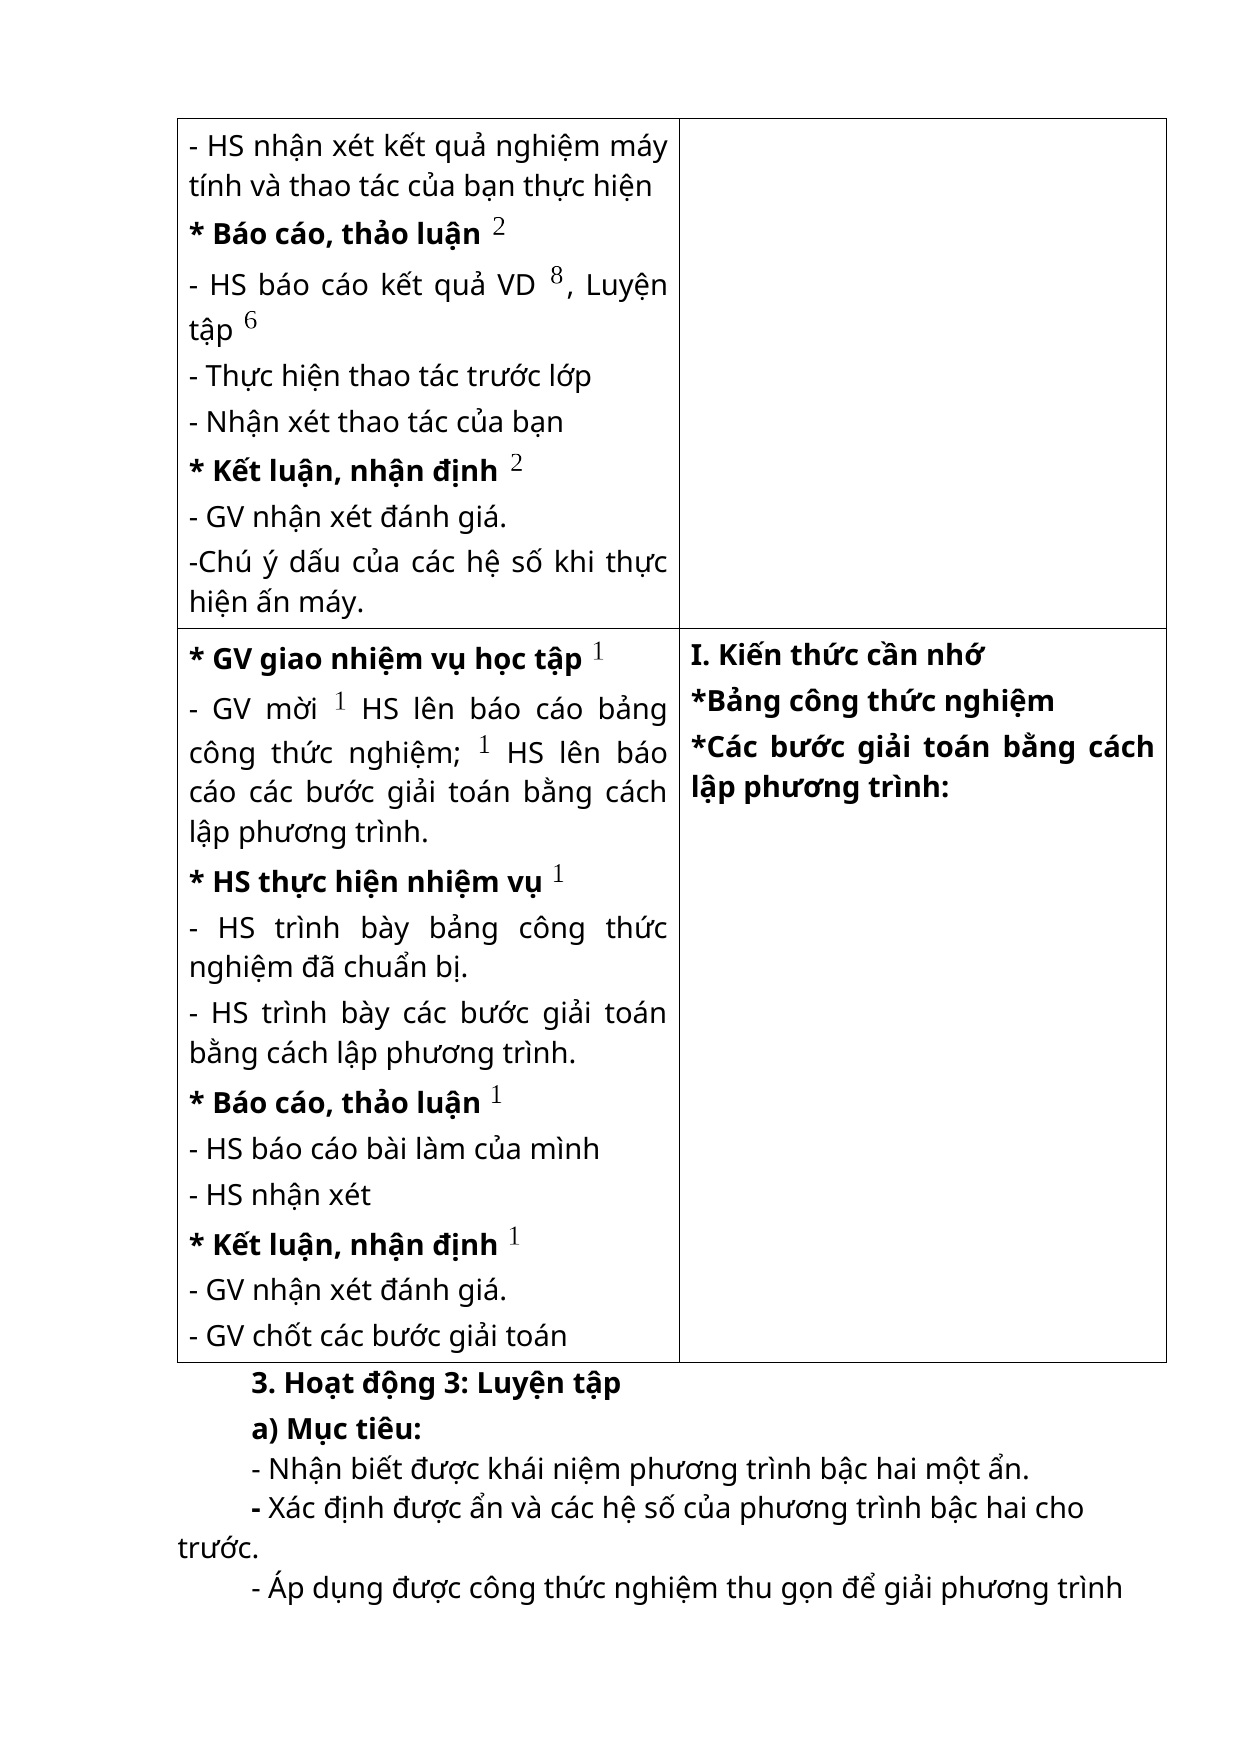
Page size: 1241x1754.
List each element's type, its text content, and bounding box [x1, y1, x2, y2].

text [177, 1567, 1152, 1607]
text - Nhận biết được khái niệm phương trình bậc hai một ẩn. [177, 1448, 1152, 1488]
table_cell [178, 119, 679, 627]
table_cell * GV giao nhiệm vụ học tập - GV mời HS lên báo cáo bảng công thức nghiệm; HS lên báo cáo các bước giải toán bằng cách lập phương trình. * HS thực hiện nhiệm vụ - HS trình bày bảng công thức nghiệm đã chuẩn bị. - HS trình bày các bước giải toán bằng cách lập phương trình. * Báo cáo, thảo luận - HS báo cáo bài làm của mình - HS nhận xét * Kết luận, nhận định - GV nhận xét đánh giá. - GV chốt các bước giải toán [178, 629, 679, 1362]
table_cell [680, 119, 1166, 627]
text 3. Hoạt động 3: Luyện tập [177, 1363, 1152, 1402]
text - Xác định được ẩn và các hệ số của phương trình bậc hai cho trước. [177, 1488, 1152, 1567]
table_cell I. Kiến thức cần nhớ *Bảng công thức nghiệm *Các bước giải toán bằng cách lập phương trình: [680, 629, 1166, 1362]
text a) Mục tiêu: [177, 1408, 1152, 1448]
